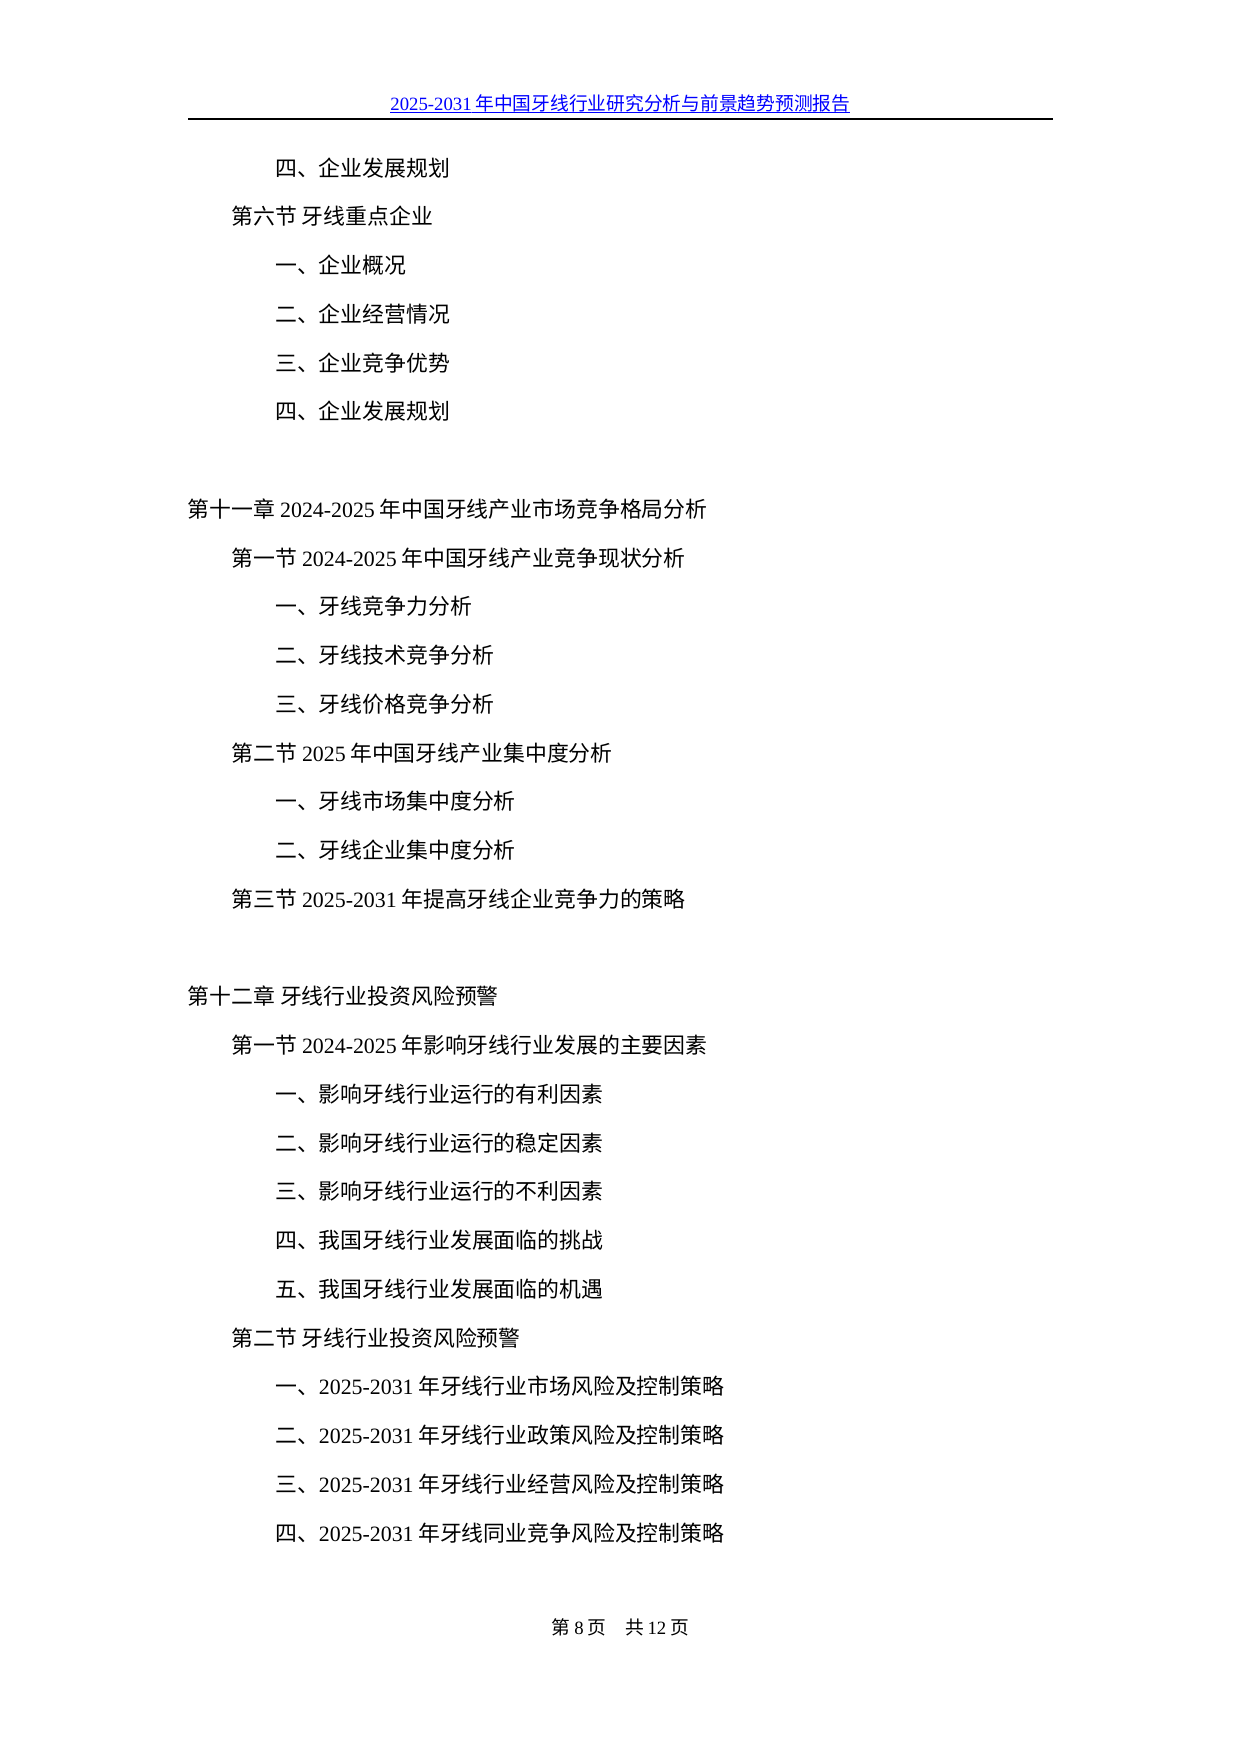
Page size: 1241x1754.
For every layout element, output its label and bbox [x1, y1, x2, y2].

text [187, 150, 1053, 1548]
